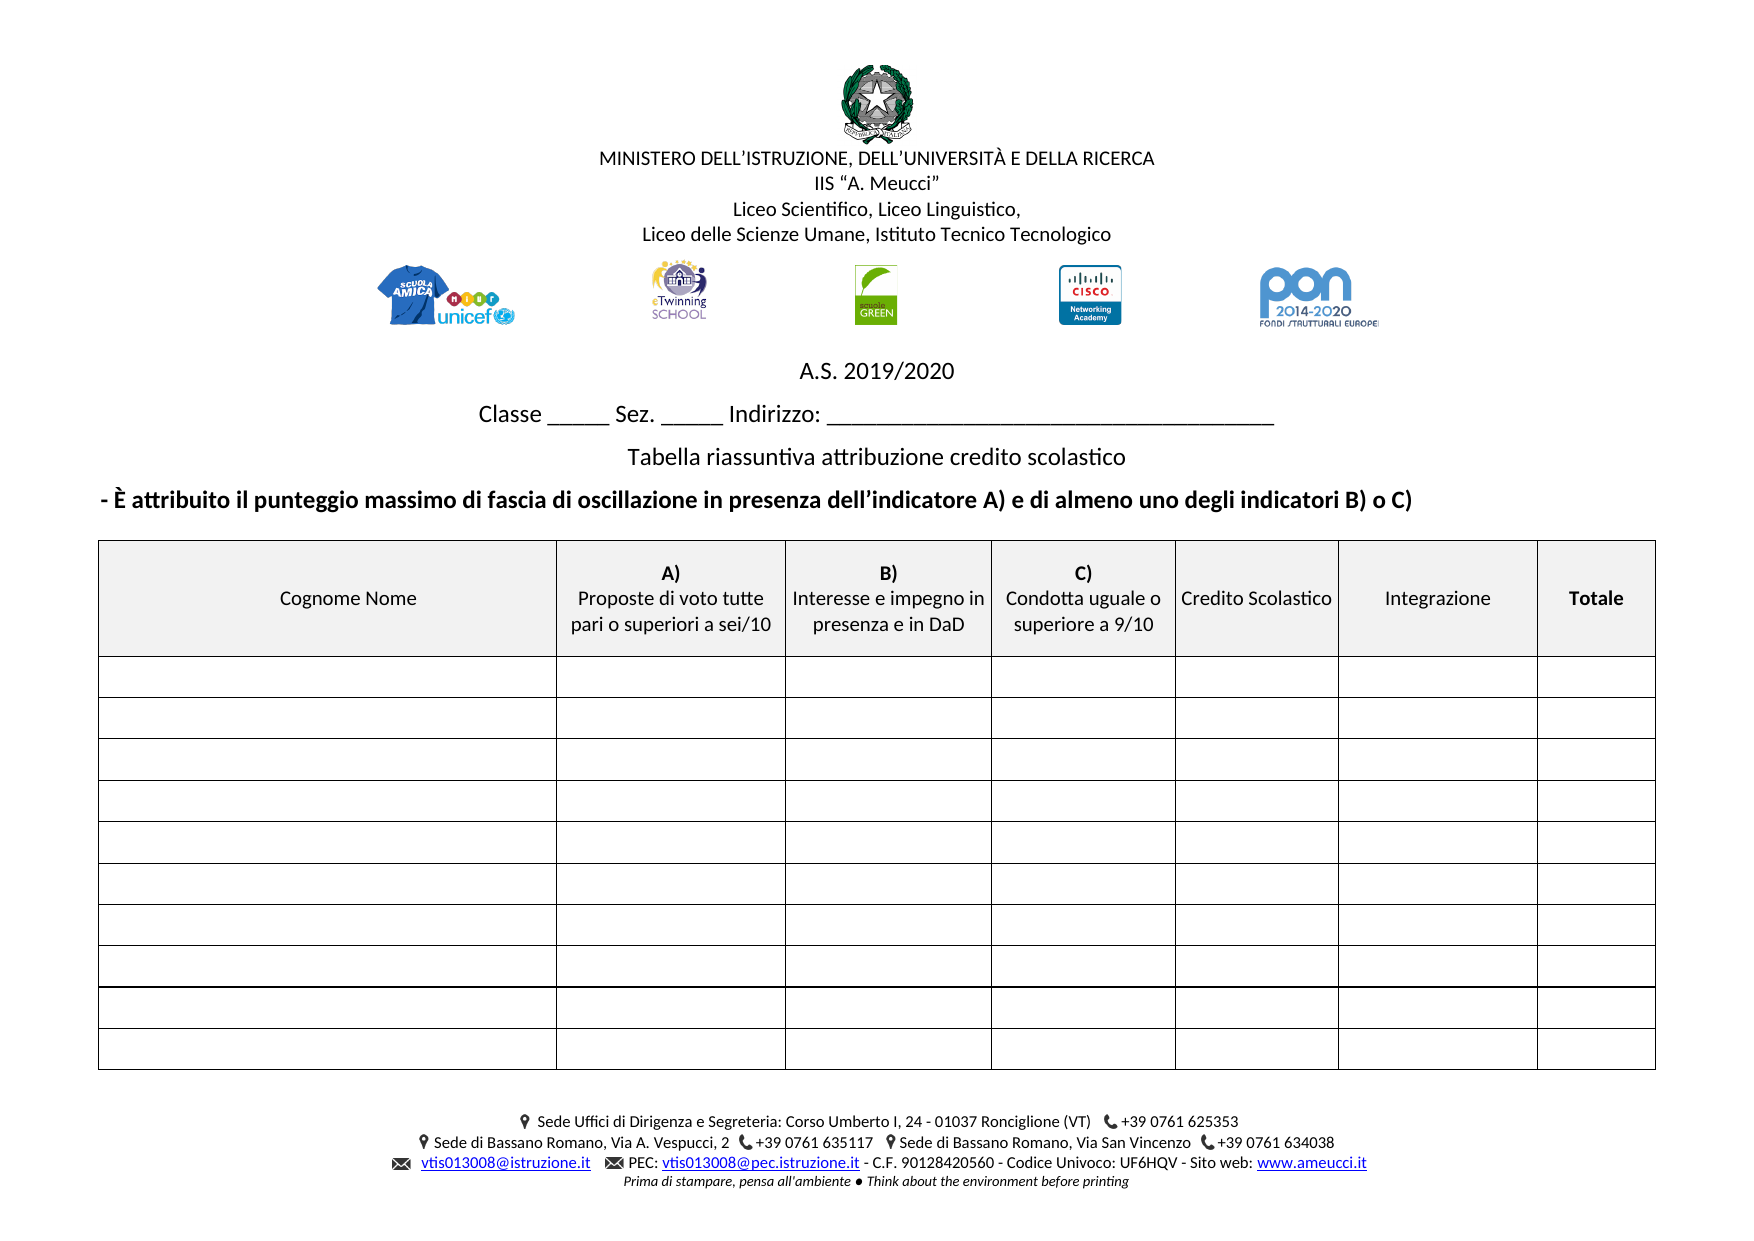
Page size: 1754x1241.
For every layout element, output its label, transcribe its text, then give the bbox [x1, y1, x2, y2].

text Tabella riassuntiva attribuzione credito scolastico [100, 442, 1653, 472]
table_cell [992, 905, 1175, 945]
table_header Cognome Nome [99, 541, 556, 656]
table_cell [1538, 946, 1655, 986]
picture [883, 1134, 898, 1149]
table_cell [99, 698, 556, 738]
table_cell [99, 864, 556, 904]
text Classe _____ Sez. _____ Indirizzo: ____________________________________ [100, 398, 1653, 429]
table_cell [992, 1029, 1175, 1069]
table_cell [1176, 739, 1338, 780]
table_cell [99, 988, 556, 1028]
table_cell [992, 657, 1175, 697]
table_cell [1339, 946, 1537, 986]
table_cell [1176, 698, 1338, 738]
table_cell [786, 739, 991, 780]
table_cell [557, 864, 785, 904]
table_cell [557, 739, 785, 780]
table_cell [1339, 988, 1537, 1028]
text A.S. 2019/2020 [100, 356, 1653, 386]
table_cell [557, 905, 785, 945]
table_cell [992, 988, 1175, 1028]
table_header Credito Scolastico [1176, 541, 1338, 656]
table_cell [1339, 1029, 1537, 1069]
table_header A) Proposte di voto tutte pari o superiori a sei/10 [557, 541, 785, 656]
table_cell [1538, 1029, 1655, 1069]
table_cell [1538, 657, 1655, 697]
picture [391, 1155, 411, 1170]
picture [1200, 1134, 1215, 1150]
table_cell [1339, 657, 1537, 697]
table_cell [992, 698, 1175, 738]
table_cell [992, 781, 1175, 821]
table_cell [99, 946, 556, 986]
table_cell [1176, 1029, 1338, 1069]
table_header B) Interesse e impegno in presenza e in DaD [786, 541, 991, 656]
table_cell [1538, 864, 1655, 904]
table_cell [1339, 781, 1537, 821]
table_cell [557, 946, 785, 986]
table_cell [1176, 946, 1338, 986]
table_cell [99, 657, 556, 697]
table_cell [786, 946, 991, 986]
table_cell [557, 822, 785, 862]
table_cell [557, 698, 785, 738]
picture [1259, 267, 1379, 327]
table_cell [786, 1029, 991, 1069]
table_cell [99, 739, 556, 780]
picture [652, 259, 707, 319]
table_header C) Condotta uguale o superiore a 9/10 [992, 541, 1175, 656]
picture [377, 265, 515, 325]
table_cell [992, 864, 1175, 904]
table_cell [1339, 739, 1537, 780]
table_cell [99, 781, 556, 821]
table_cell [1339, 698, 1537, 738]
table_cell [1176, 905, 1338, 945]
table_cell [1339, 822, 1537, 862]
picture [1103, 1114, 1118, 1129]
table_cell [992, 822, 1175, 862]
table_cell [557, 1029, 785, 1069]
table_cell [1538, 905, 1655, 945]
table_cell [1176, 657, 1338, 697]
table_cell [786, 781, 991, 821]
table_cell [992, 739, 1175, 780]
table_cell [1538, 822, 1655, 862]
table_cell [786, 657, 991, 697]
picture [738, 1134, 753, 1150]
table_cell [557, 988, 785, 1028]
table_cell [1176, 988, 1338, 1028]
picture [604, 1154, 624, 1169]
table_cell [1538, 698, 1655, 738]
table_cell [1538, 781, 1655, 821]
table_cell [786, 698, 991, 738]
table_cell [786, 905, 991, 945]
table_cell [992, 946, 1175, 986]
text - È attribuito il punteggio massimo di fascia di oscillazione in presenza dell’indicatore A) e di almeno uno degli indicatori B) o C) [100, 484, 1653, 515]
picture [837, 65, 917, 146]
table_cell [99, 1029, 556, 1069]
table_cell [557, 781, 785, 821]
table_header Totale [1538, 541, 1655, 656]
table_cell [557, 657, 785, 697]
table_cell [1538, 739, 1655, 780]
table_cell [1339, 864, 1537, 904]
table_cell [99, 822, 556, 862]
table_header Integrazione [1339, 541, 1537, 656]
picture [416, 1134, 431, 1149]
picture [1061, 268, 1122, 301]
table_cell [1176, 864, 1338, 904]
table_cell [786, 988, 991, 1028]
table_cell [1538, 988, 1655, 1028]
table_cell [1176, 781, 1338, 821]
table_cell [1339, 905, 1537, 945]
table_cell [786, 864, 991, 904]
table_cell [1176, 822, 1338, 862]
picture [517, 1114, 532, 1129]
table_cell [99, 905, 556, 945]
table_cell [786, 822, 991, 862]
picture [855, 265, 898, 325]
picture [1075, 316, 1104, 320]
